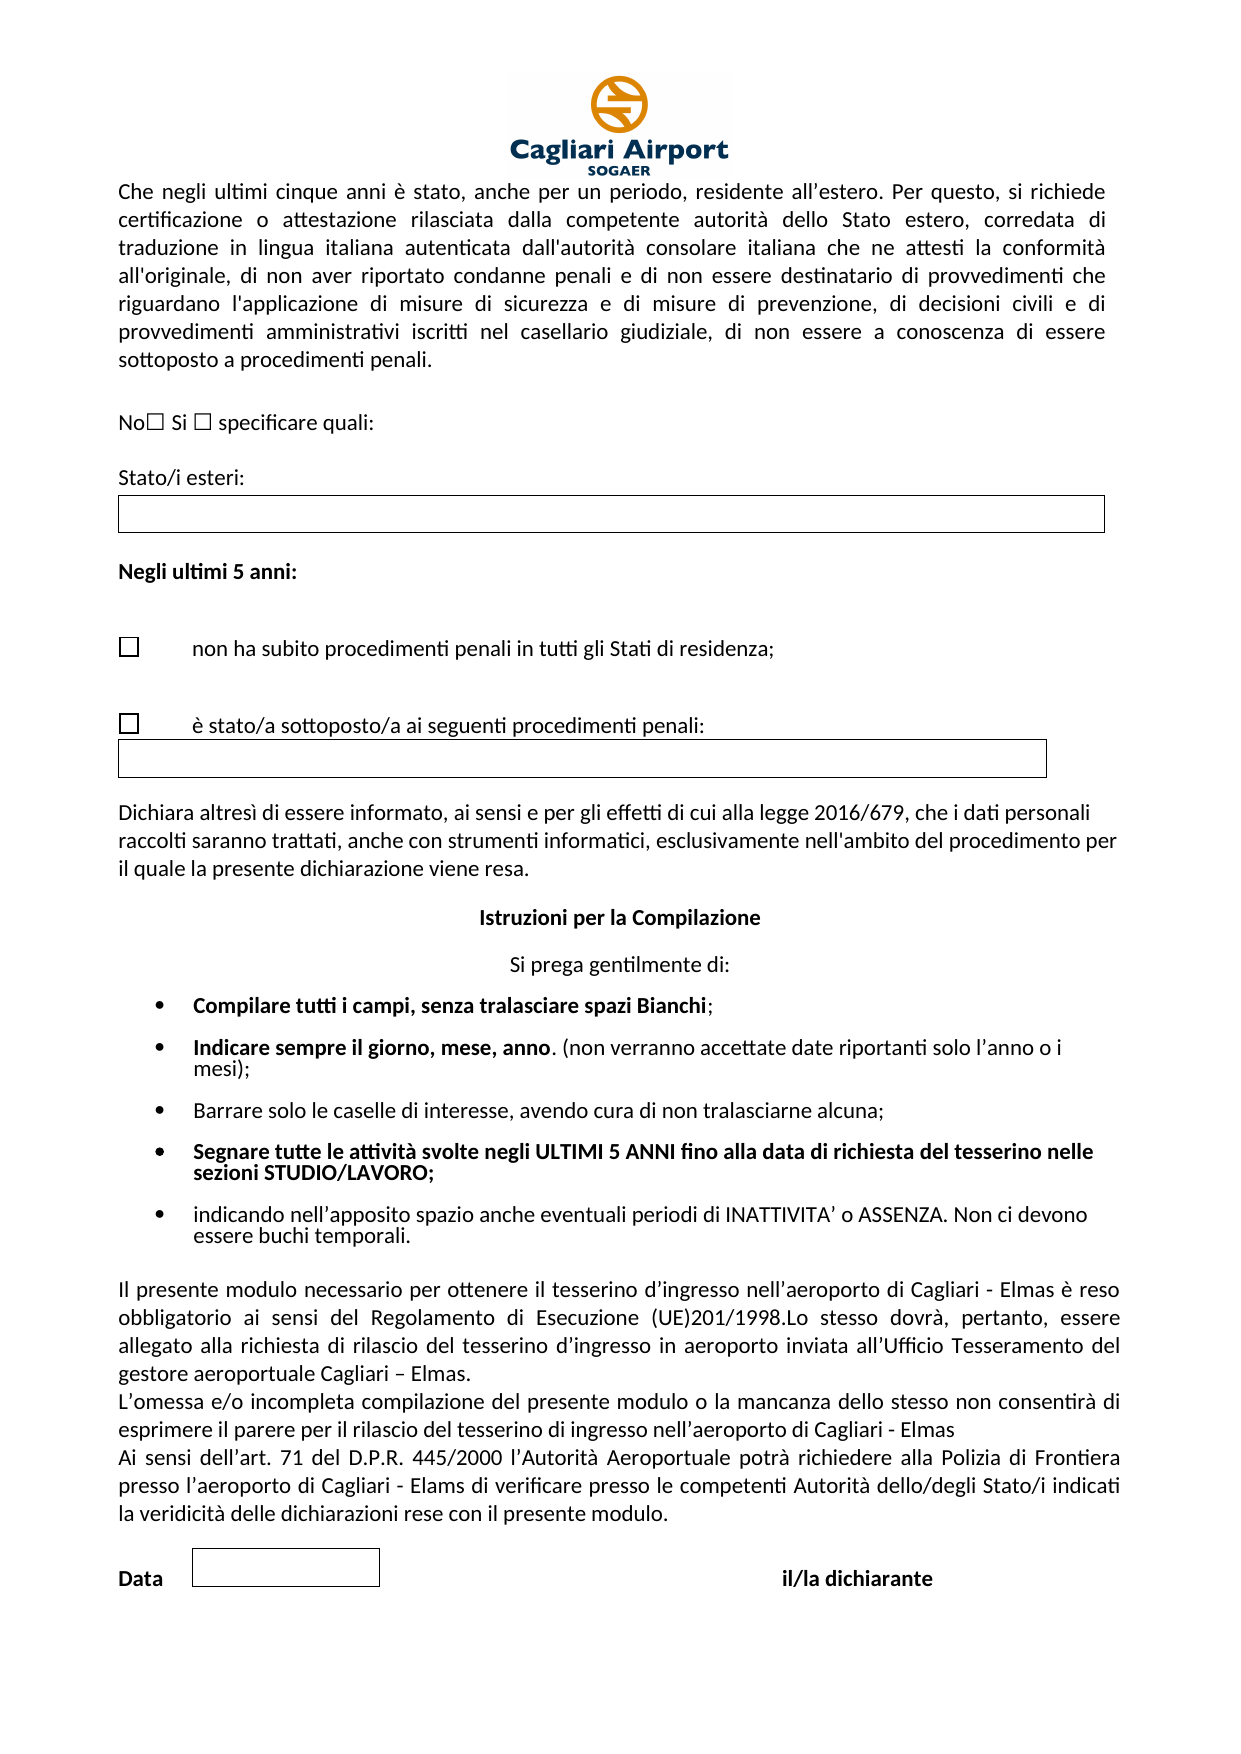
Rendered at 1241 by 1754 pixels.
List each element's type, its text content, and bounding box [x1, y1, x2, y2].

text non ha subito procedimenti penali in tutti gli Stati di residenza; [118, 634, 1122, 662]
text Che negli ultimi cinque anni è stato, anche per un periodo, residente all’estero. Per questo, si richiede certificazione o attestazione rilasciata dalla competente autorità dello Stato estero, corredata di traduzione in lingua italiana autenticata dall'autorità consolare italiana che ne attesti la conformità all'originale, di non aver riportato condanne penali e di non essere destinatario di provvedimenti che riguardano l'applicazione di misure di sicurezza e di misure di prevenzione, di decisioni civili e di provvedimenti amministrativi iscritti nel casellario giudiziale, di non essere a conoscenza di essere sottoposto a procedimenti penali. [118, 177, 1107, 373]
text Istruzioni per la Compilazione [118, 903, 1122, 931]
text Ai sensi dell’art. 71 del D.P.R. 445/2000 l’Autorità Aeroportuale potrà richiedere alla Polizia di Frontiera presso l’aeroporto di Cagliari - Elams di verificare presso le competenti Autorità dello/degli Stato/i indicati la veridicità delle dichiarazioni rese con il presente modulo. [118, 1443, 1122, 1527]
text L’omessa e/o incompleta compilazione del presente modulo o la mancanza dello stesso non consentirà di esprimere il parere per il rilascio del tesserino di ingresso nell’aeroporto di Cagliari - Elmas [118, 1387, 1122, 1443]
text Stato/i esteri: [118, 463, 1122, 532]
list Barrare solo le caselle di interesse, avendo cura di non tralasciarne alcuna; [156, 1101, 1122, 1122]
text è stato/a sottoposto/a ai seguenti procedimenti penali: [118, 711, 1122, 777]
list Indicare sempre il giorno, mese, anno. (non verranno accettate date riportanti solo l’anno o i mesi); [156, 1039, 1122, 1081]
list Compilare tutti i campi, senza tralasciare spazi Bianchi; [156, 997, 1122, 1018]
list indicando nell’apposito spazio anche eventuali periodi di INATTIVITA’ o ASSENZA. Non ci devono essere buchi temporali. [156, 1206, 1122, 1247]
text Il presente modulo necessario per ottenere il tesserino d’ingresso nell’aeroporto di Cagliari - Elmas è reso obbligatorio ai sensi del Regolamento di Esecuzione (UE)201/1998.Lo stesso dovrà, pertanto, essere allegato alla richiesta di rilascio del tesserino d’ingresso in aeroporto inviata all’Ufficio Tesseramento del gestore aeroportuale Cagliari – Elmas. [118, 1275, 1122, 1387]
list Segnare tutte le attività svolte negli ULTIMI 5 ANNI fino alla data di richiesta del tesserino nelle sezioni STUDIO/LAVORO; [156, 1143, 1122, 1185]
text No☐ Si ☐ specificare quali: [118, 373, 1122, 437]
text Negli ultimi 5 anni: [118, 557, 1122, 586]
text Si prega gentilmente di: [118, 956, 1122, 976]
text Data il/la dichiarante [118, 1548, 1122, 1592]
text Dichiara altresì di essere informato, ai sensi e per gli effetti di cui alla legge 2016/679, che i dati personali raccolti saranno trattati, anche con strumenti informatici, esclusivamente nell'ambito del procedimento per il quale la presente dichiarazione viene resa. [118, 798, 1122, 882]
